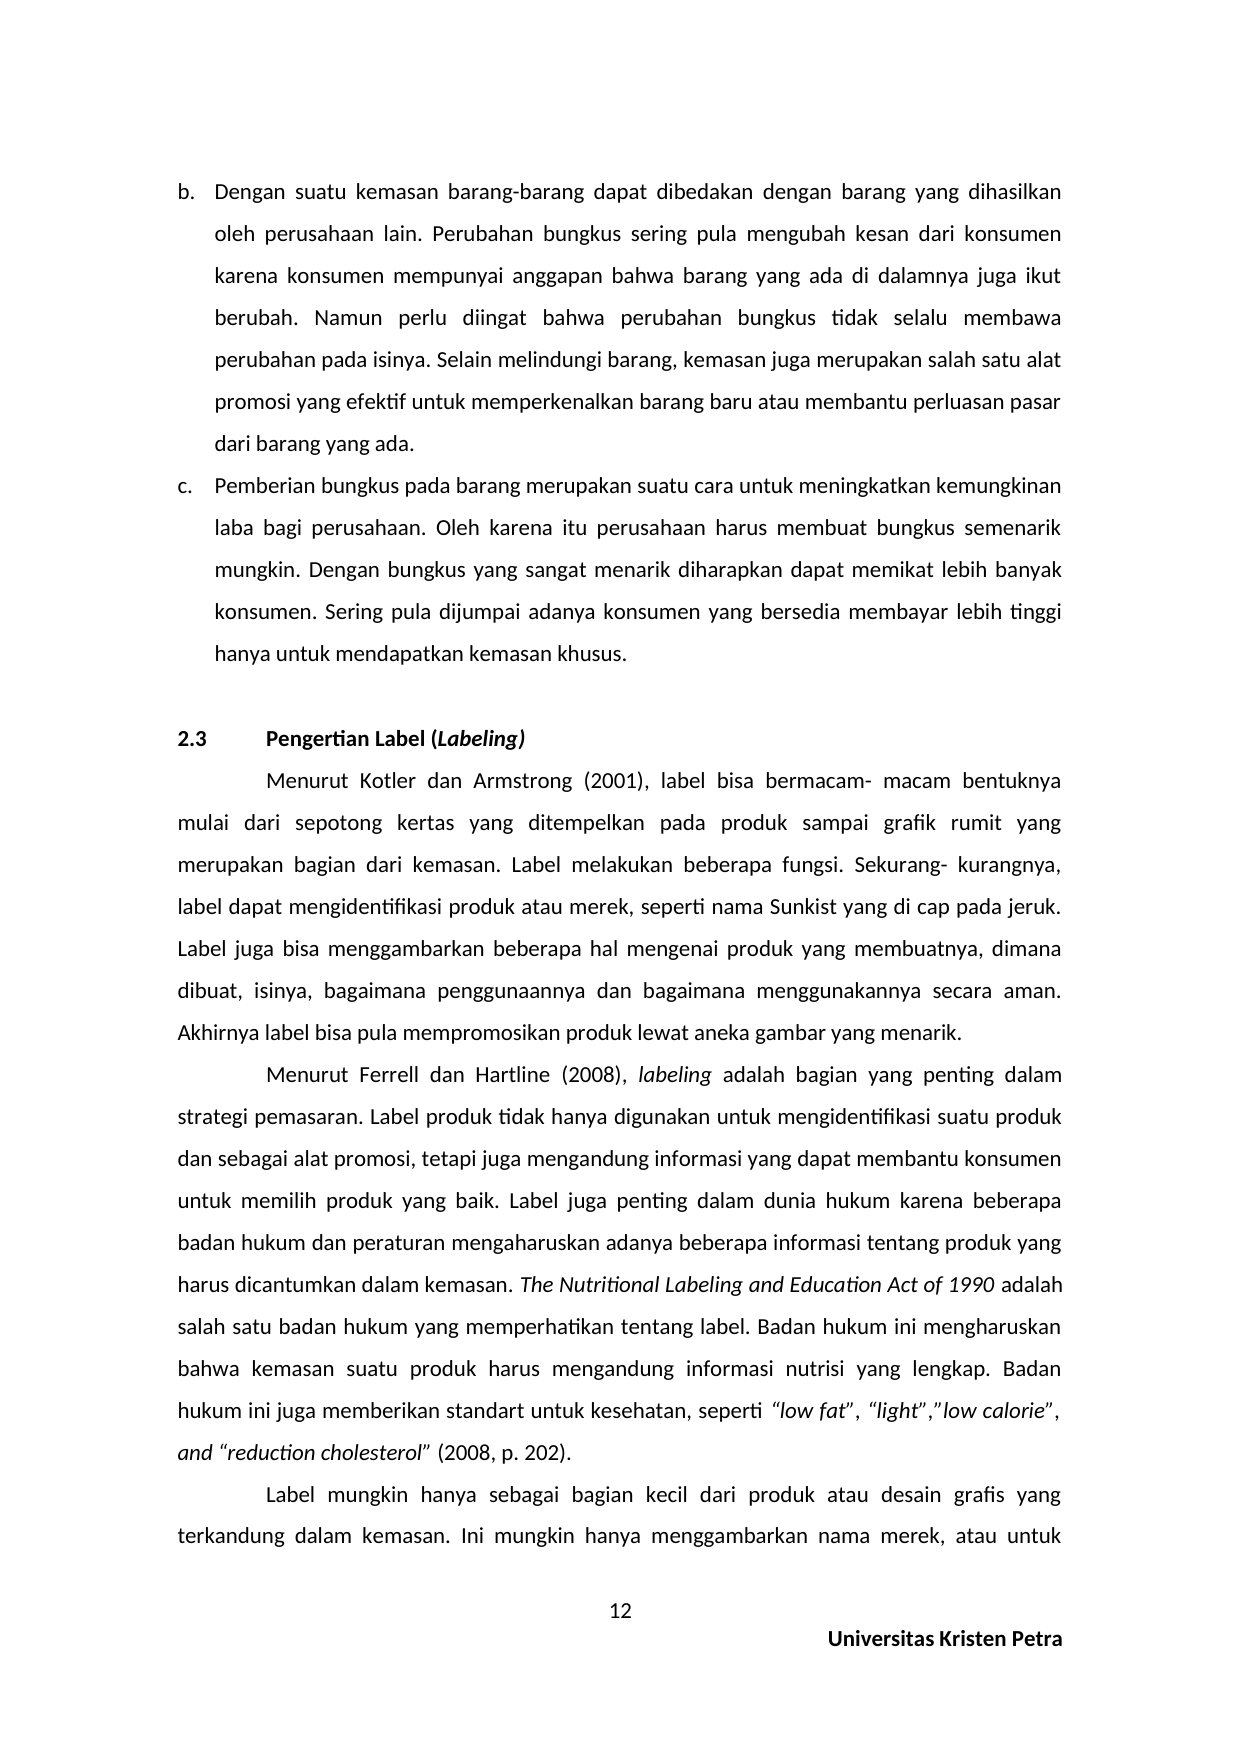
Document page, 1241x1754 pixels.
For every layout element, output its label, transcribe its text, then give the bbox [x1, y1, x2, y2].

text Menurut Kotler dan Armstrong (2001), label bisa bermacam- macam bentuknya mulai dari sepotong kertas yang ditempelkan pada produk sampai grafik rumit yang merupakan bagian dari kemasan. Label melakukan beberapa fungsi. Sekurang- kurangnya, label dapat mengidentifikasi produk atau merek, seperti nama Sunkist yang di cap pada jeruk. Label juga bisa menggambarkan beberapa hal mengenai produk yang membuatnya, dimana dibuat, isinya, bagaimana penggunaannya dan bagaimana menggunakannya secara aman. Akhirnya label bisa pula mempromosikan produk lewat aneka gambar yang menarik. [177, 766, 1063, 1046]
list Dengan suatu kemasan barang-barang dapat dibedakan dengan barang yang dihasilkan oleh perusahaan lain. Perubahan bungkus sering pula mengubah kesan dari konsumen karena konsumen mempunyai anggapan bahwa barang yang ada di dalamnya juga ikut berubah. Namun perlu diingat bahwa perubahan bungkus tidak selalu membawa perubahan pada isinya. Selain melindungi barang, kemasan juga merupakan salah satu alat promosi yang efektif untuk memperkenalkan barang baru atau membantu perluasan pasar dari barang yang ada. [177, 177, 1063, 457]
text Menurut Ferrell dan Hartline (2008), labeling adalah bagian yang penting dalam strategi pemasaran. Label produk tidak hanya digunakan untuk mengidentifikasi suatu produk dan sebagai alat promosi, tetapi juga mengandung informasi yang dapat membantu konsumen untuk memilih produk yang baik. Label juga penting dalam dunia hukum karena beberapa badan hukum dan peraturan mengaharuskan adanya beberapa informasi tentang produk yang harus dicantumkan dalam kemasan. The Nutritional Labeling and Education Act of 1990 adalah salah satu badan hukum yang memperhatikan tentang label. Badan hukum ini mengharuskan bahwa kemasan suatu produk harus mengandung informasi nutrisi yang lengkap. Badan hukum ini juga memberikan standart untuk kesehatan, seperti “low fat”, “light”,”low calorie”, and “reduction cholesterol” (2008, p. 202). [177, 1060, 1063, 1466]
list Pemberian bungkus pada barang merupakan suatu cara untuk meningkatkan kemungkinan laba bagi perusahaan. Oleh karena itu perusahaan harus membuat bungkus semenarik mungkin. Dengan bungkus yang sangat menarik diharapkan dapat memikat lebih banyak konsumen. Sering pula dijumpai adanya konsumen yang bersedia membayar lebih tinggi hanya untuk mendapatkan kemasan khusus. [177, 471, 1063, 667]
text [177, 1480, 1063, 1550]
list Pengertian Label (Labeling) [177, 724, 1063, 752]
